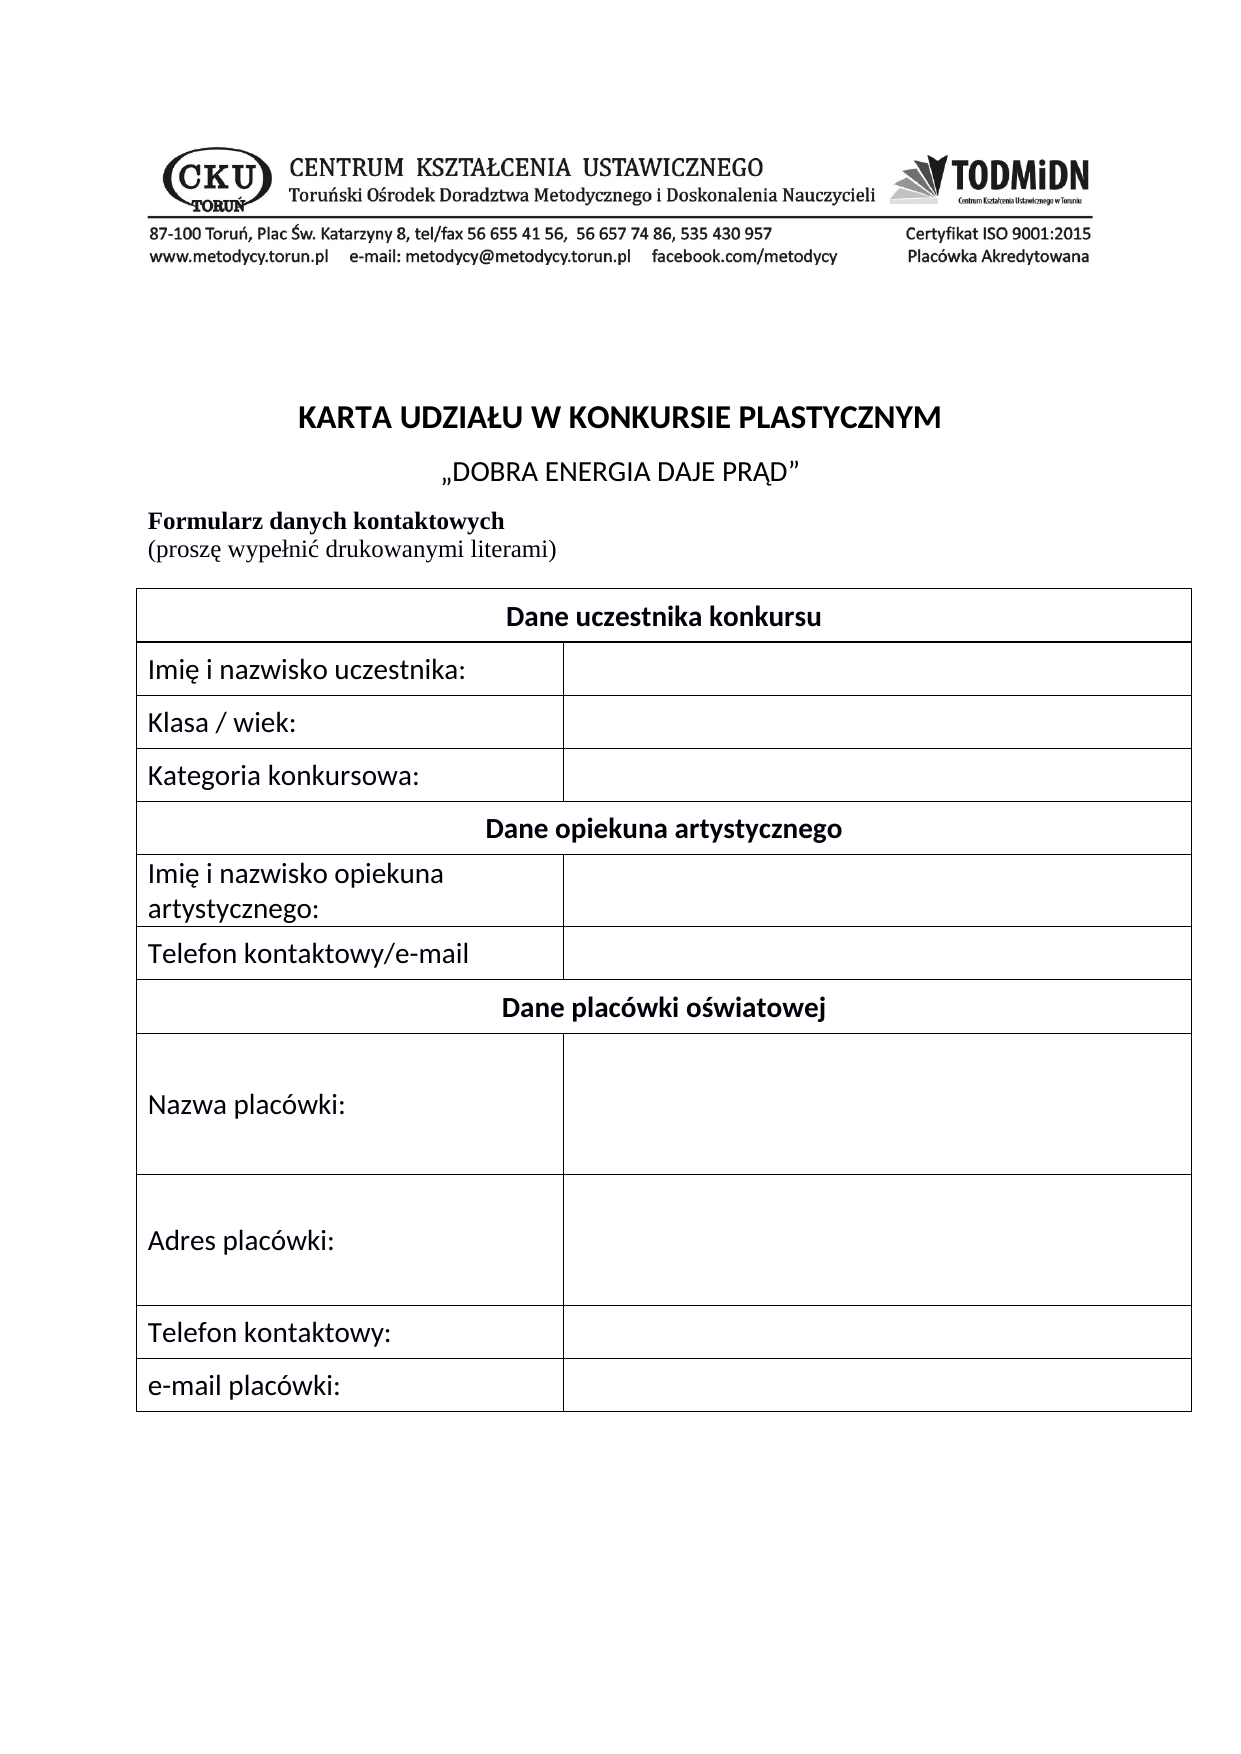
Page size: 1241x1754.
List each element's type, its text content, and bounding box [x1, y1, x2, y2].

table_cell Dane placówki oświatowej [137, 980, 1191, 1032]
table_cell [564, 643, 1191, 694]
table_cell Imię i nazwisko uczestnika: [137, 643, 563, 694]
table_cell Dane opiekuna artystycznego [137, 802, 1191, 854]
text KARTA UDZIAŁU W KONKURSIE PLASTYCZNYM [148, 396, 1093, 437]
picture [147, 147, 1093, 265]
table_cell [564, 696, 1191, 748]
text (proszę wypełnić drukowanymi literami) [148, 534, 1093, 563]
table_cell [564, 1175, 1191, 1305]
table_cell Nazwa placówki: [137, 1034, 563, 1173]
table_cell [564, 1359, 1191, 1411]
table_cell [564, 1306, 1191, 1358]
table_cell Telefon kontaktowy/e-mail [137, 927, 563, 979]
table_cell [564, 1034, 1191, 1173]
table_cell [564, 855, 1191, 926]
table_cell Adres placówki: [137, 1175, 563, 1305]
table_cell [564, 749, 1191, 801]
table_cell Imię i nazwisko opiekuna artystycznego: [137, 855, 563, 926]
table_cell [564, 927, 1191, 979]
table_header Dane uczestnika konkursu [137, 589, 1191, 641]
text Formularz danych kontaktowych [148, 506, 1093, 534]
table_cell e-mail placówki: [137, 1359, 563, 1411]
table_cell Telefon kontaktowy: [137, 1306, 563, 1358]
table_cell Kategoria konkursowa: [137, 749, 563, 801]
table_cell Klasa / wiek: [137, 696, 563, 748]
text „DOBRA ENERGIA DAJE PRĄD” [148, 453, 1093, 489]
